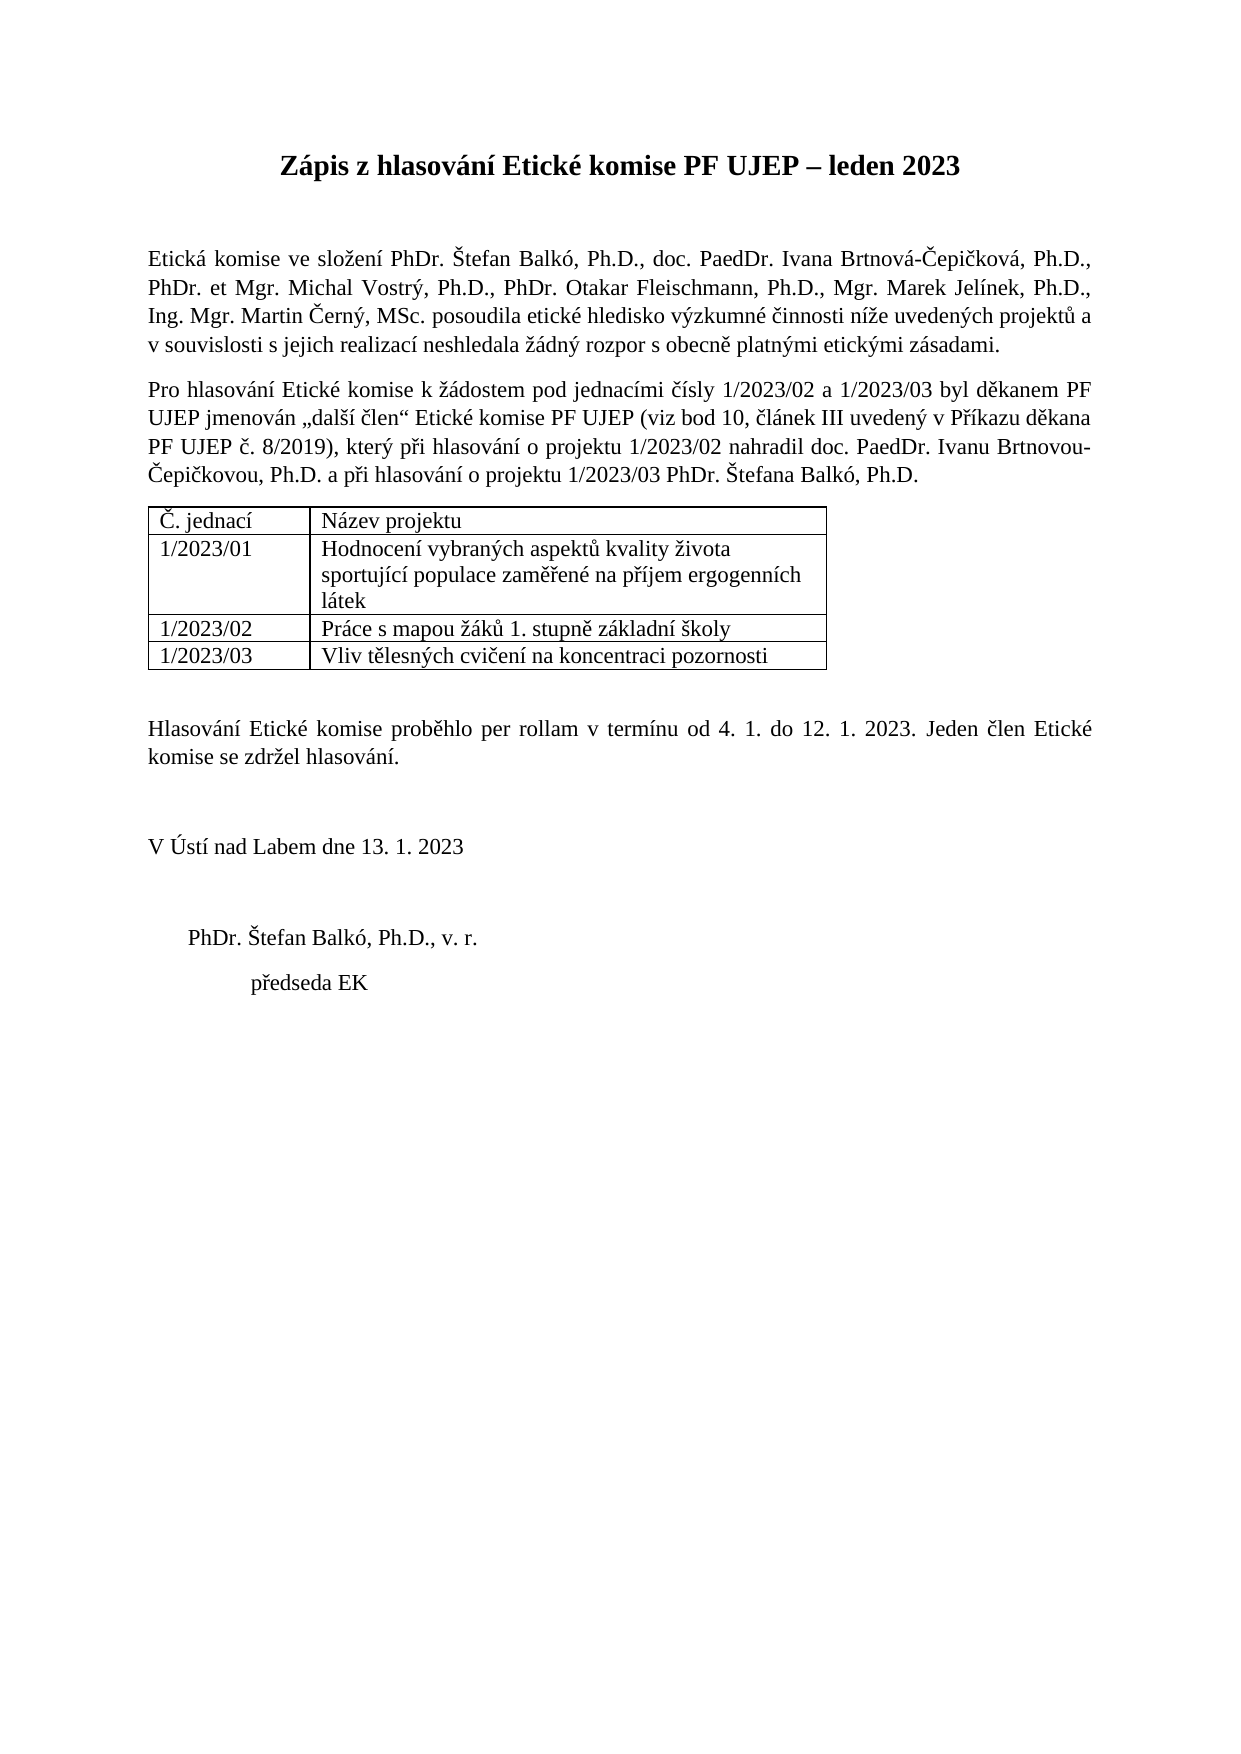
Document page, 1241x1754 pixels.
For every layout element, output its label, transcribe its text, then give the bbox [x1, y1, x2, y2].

text Pro hlasování Etické komise k žádostem pod jednacími čísly 1/2023/02 a 1/2023/03 byl děkanem PF UJEP jmenován „další člen“ Etické komise PF UJEP (viz bod 10, článek III uvedený v Příkazu děkana PF UJEP č. 8/2019), který při hlasování o projektu 1/2023/02 nahradil doc. PaedDr. Ivanu Brtnovou-Čepičkovou, Ph.D. a při hlasování o projektu 1/2023/03 PhDr. Štefana Balkó, Ph.D. [148, 376, 1093, 488]
text Zápis z hlasování Etické komise PF UJEP – leden 2023 [148, 148, 1093, 181]
text Hlasování Etické komise proběhlo per rollam v termínu od 4. 1. do 12. 1. 2023. Jeden člen Etické komise se zdržel hlasování. [148, 715, 1093, 769]
table_cell 1/2023/01 [149, 535, 309, 614]
table_cell 1/2023/03 [149, 642, 309, 669]
text Etická komise ve složení PhDr. Štefan Balkó, Ph.D., doc. PaedDr. Ivana Brtnová-Čepičková, Ph.D., PhDr. et Mgr. Michal Vostrý, Ph.D., PhDr. Otakar Fleischmann, Ph.D., Mgr. Marek Jelínek, Ph.D., Ing. Mgr. Martin Černý, MSc. posoudila etické hledisko výzkumné činnosti níže uvedených projektů a v souvislosti s jejich realizací neshledala žádný rozpor s obecně platnými etickými zásadami. [148, 246, 1093, 357]
table_header Č. jednací [149, 508, 309, 534]
table_cell Hodnocení vybraných aspektů kvality života sportující populace zaměřené na příjem ergogenních látek [311, 535, 826, 614]
text PhDr. Štefan Balkó, Ph.D., v. r. [148, 924, 1093, 950]
text předseda EK [148, 969, 1093, 995]
table_cell 1/2023/02 [149, 615, 309, 641]
table_cell Vliv tělesných cvičení na koncentraci pozornosti [311, 642, 826, 669]
table_header Název projektu [311, 508, 826, 534]
table_cell Práce s mapou žáků 1. stupně základní školy [311, 615, 826, 641]
text V Ústí nad Labem dne 13. 1. 2023 [148, 833, 1093, 860]
